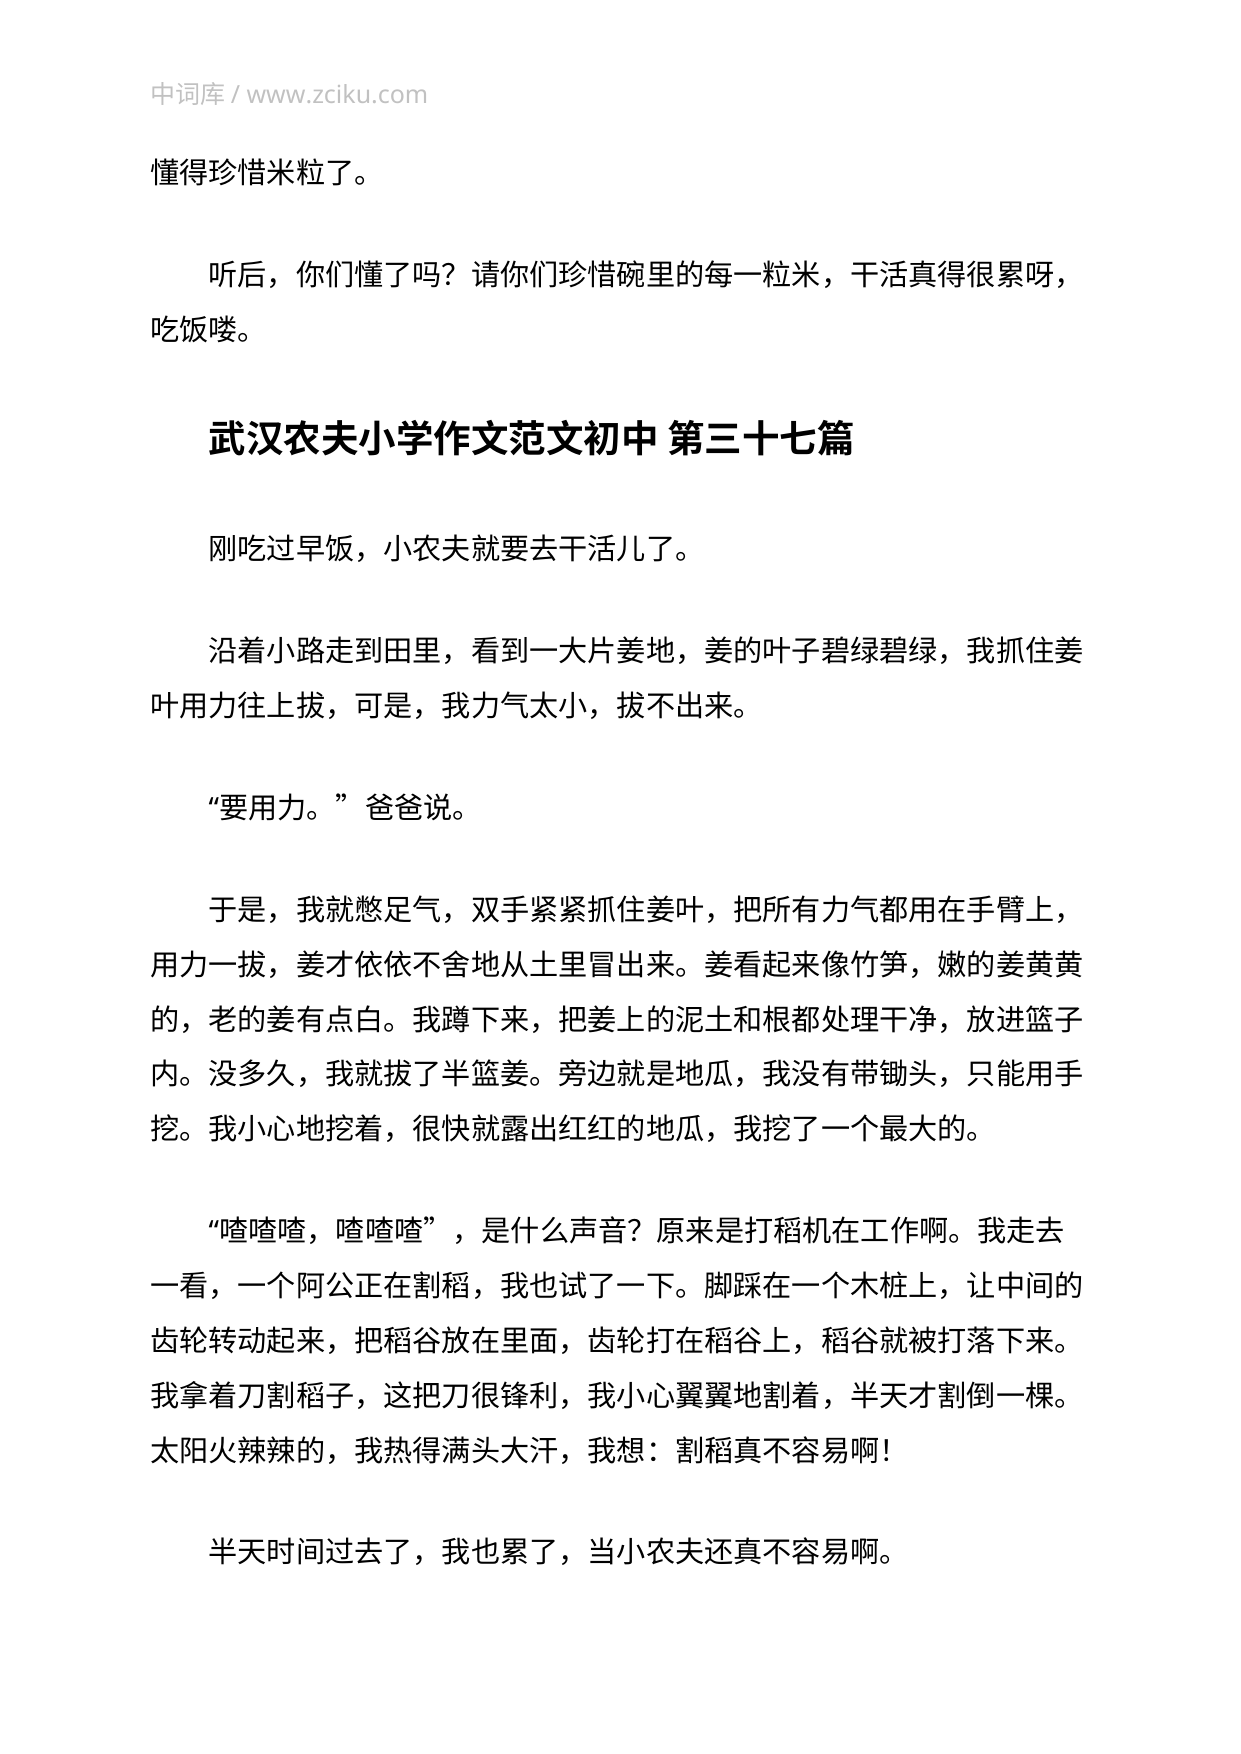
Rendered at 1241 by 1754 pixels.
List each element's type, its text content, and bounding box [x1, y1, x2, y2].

text “喳喳喳，喳喳喳”，是什么声音？原来是打稻机在工作啊。我走去一看，一个阿公正在割稻，我也试了一下。脚踩在一个木桩上，让中间的齿轮转动起来，把稻谷放在里面，齿轮打在稻谷上，稻谷就被打落下来。我拿着刀割稻子，这把刀很锋利，我小心翼翼地割着，半天才割倒一棵。太阳火辣辣的，我热得满头大汗，我想：割稻真不容易啊！ [150, 1208, 1090, 1469]
text “要用力。”爸爸说。 [150, 784, 1090, 827]
text 半天时间过去了，我也累了，当小农夫还真不容易啊。 [150, 1529, 1090, 1571]
text 刚吃过早饭，小农夫就要去干活儿了。 [150, 526, 1090, 568]
text 于是，我就憋足气，双手紧紧抓住姜叶，把所有力气都用在手臂上，用力一拔，姜才依依不舍地从土里冒出来。姜看起来像竹笋，嫩的姜黄黄的，老的姜有点白。我蹲下来，把姜上的泥土和根都处理干净，放进篮子内。没多久，我就拔了半篮姜。旁边就是地瓜，我没有带锄头，只能用手挖。我小心地挖着，很快就露出红红的地瓜，我挖了一个最大的。 [150, 886, 1090, 1148]
text 听后，你们懂了吗？请你们珍惜碗里的每一粒米，干活真得很累呀，吃饭喽。 [150, 252, 1090, 349]
text 武汉农夫小学作文范文初中 第三十七篇 [150, 408, 1090, 463]
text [150, 150, 1090, 192]
text 沿着小路走到田里，看到一大片姜地，姜的叶子碧绿碧绿，我抓住姜叶用力往上拔，可是，我力气太小，拔不出来。 [150, 628, 1090, 725]
